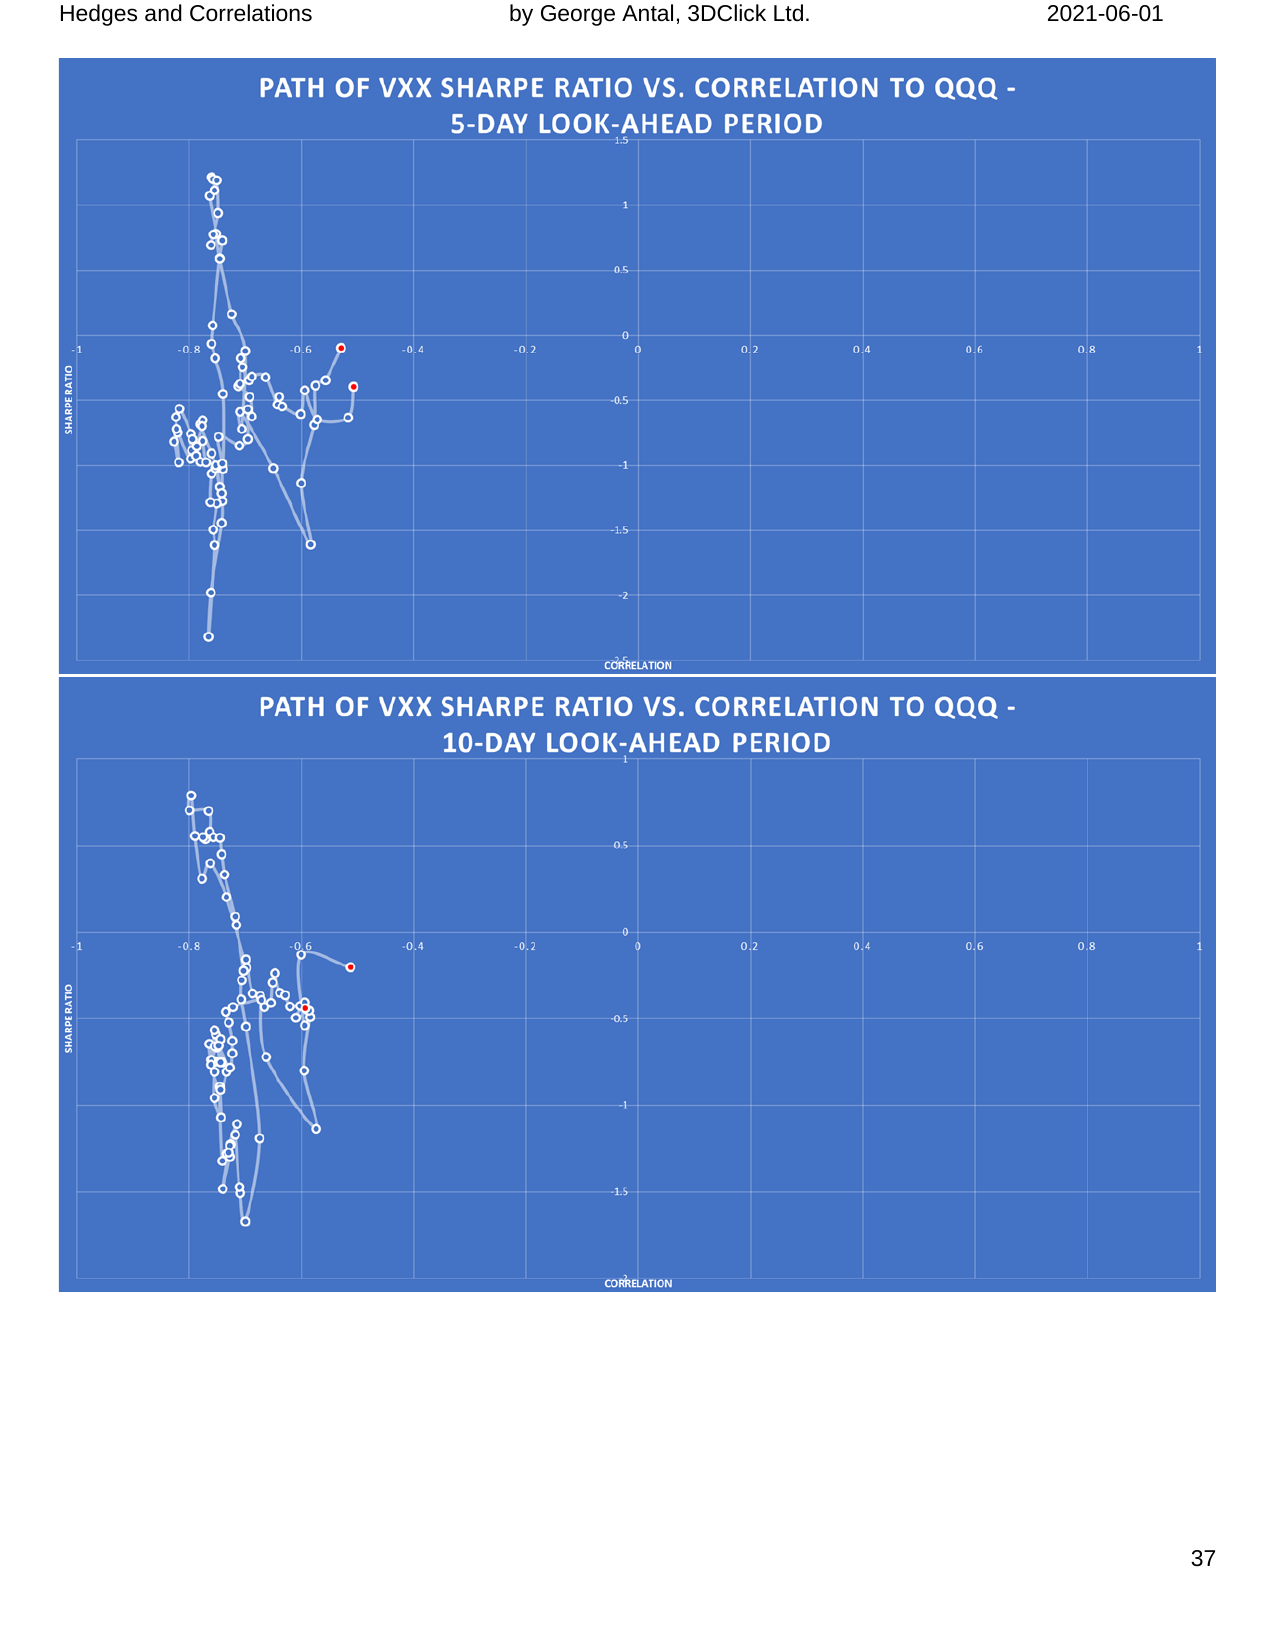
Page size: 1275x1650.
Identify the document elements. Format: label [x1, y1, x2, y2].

picture [58, 58, 1216, 674]
picture [58, 677, 1216, 1292]
